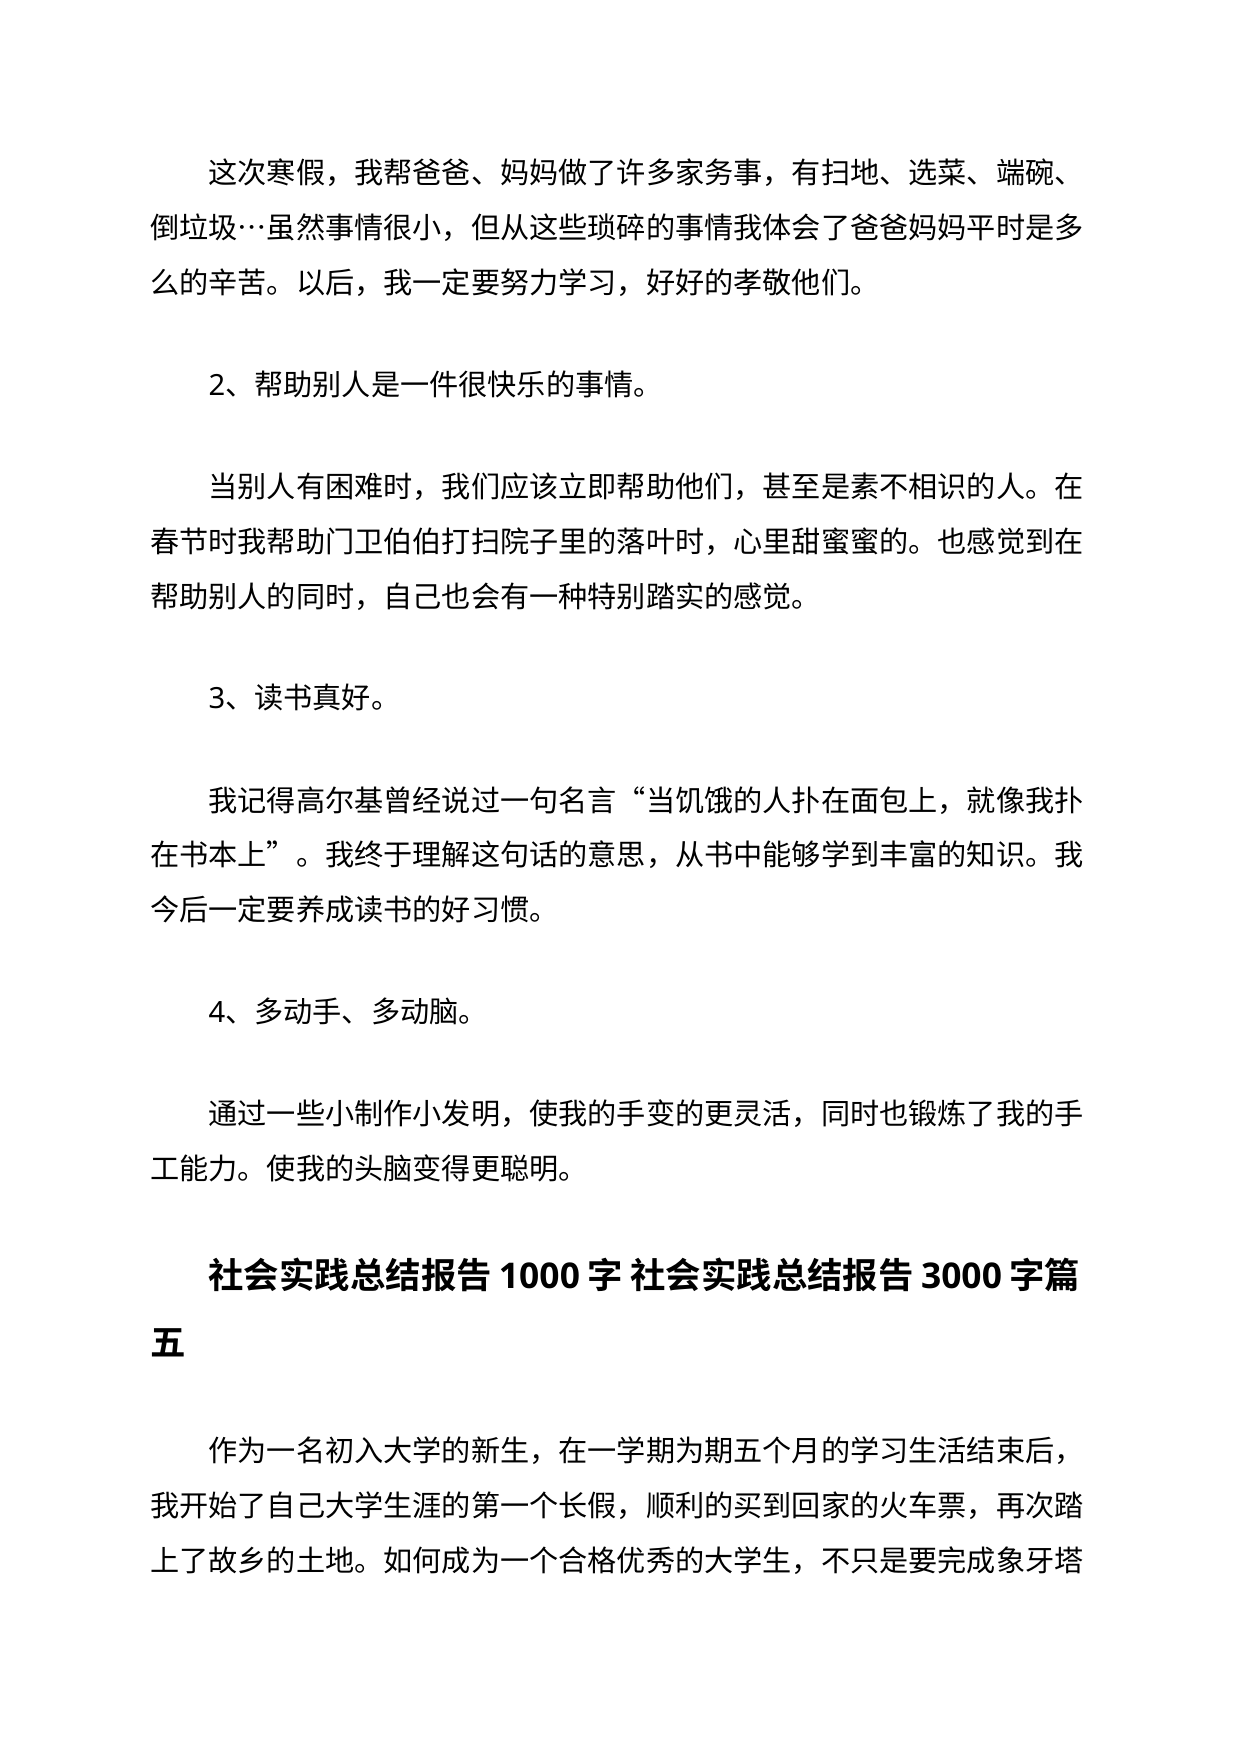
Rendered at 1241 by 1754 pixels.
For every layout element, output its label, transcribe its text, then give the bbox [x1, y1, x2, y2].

text 社会实践总结报告1000字 社会实践总结报告3000字篇五 [150, 1247, 1090, 1365]
text 当别人有困难时，我们应该立即帮助他们，甚至是素不相识的人。在春节时我帮助门卫伯伯打扫院子里的落叶时，心里甜蜜蜜的。也感觉到在帮助别人的同时，自己也会有一种特别踏实的感觉。 [150, 463, 1090, 616]
text 3、读书真好。 [150, 675, 1090, 717]
text 通过一些小制作小发明，使我的手变的更灵活，同时也锻炼了我的手工能力。使我的头脑变得更聪明。 [150, 1091, 1090, 1188]
text 4、多动手、多动脑。 [150, 989, 1090, 1031]
text 2、帮助别人是一件很快乐的事情。 [150, 362, 1090, 404]
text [150, 1427, 1090, 1579]
text 我记得高尔基曾经说过一句名言“当饥饿的人扑在面包上，就像我扑在书本上”。我终于理解这句话的意思，从书中能够学到丰富的知识。我今后一定要养成读书的好习惯。 [150, 777, 1090, 929]
text 这次寒假，我帮爸爸、妈妈做了许多家务事，有扫地、选菜、端碗、倒垃圾…虽然事情很小，但从这些琐碎的事情我体会了爸爸妈妈平时是多么的辛苦。以后，我一定要努力学习，好好的孝敬他们。 [150, 150, 1090, 302]
